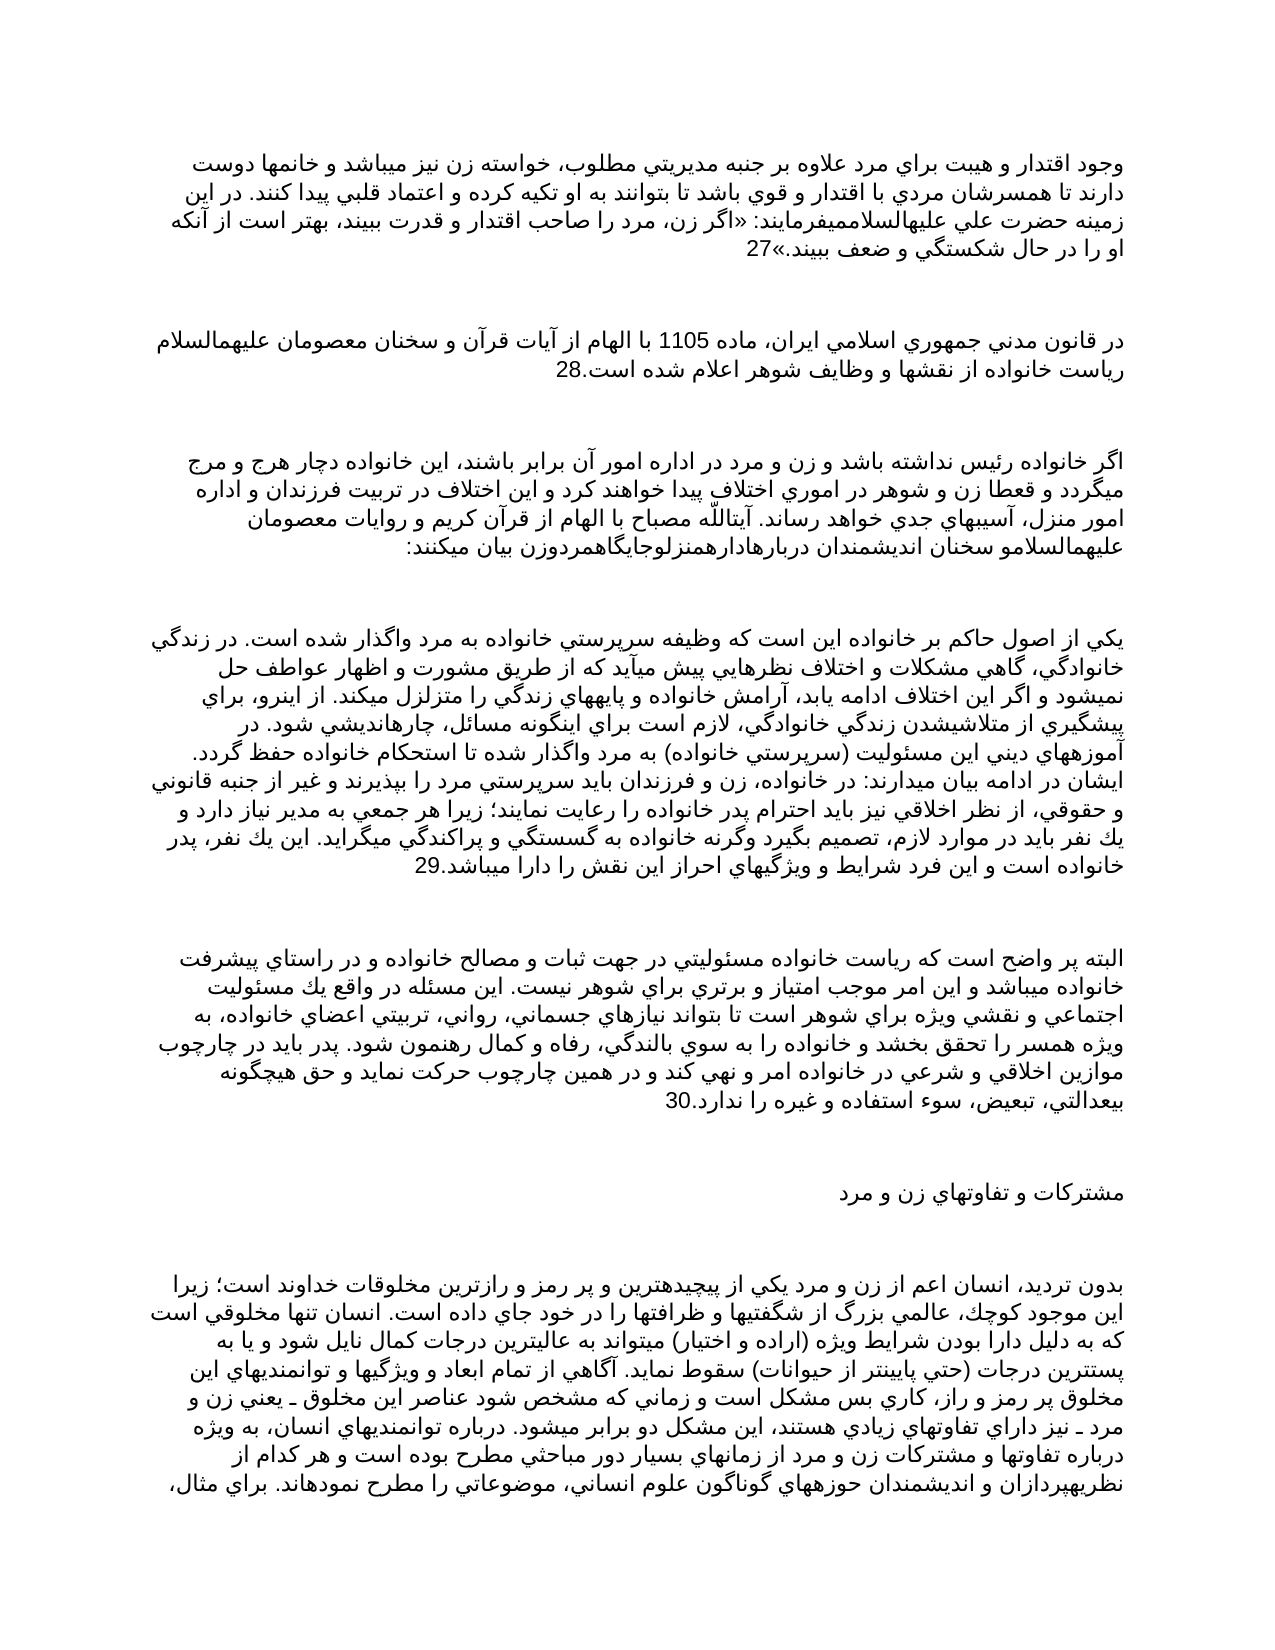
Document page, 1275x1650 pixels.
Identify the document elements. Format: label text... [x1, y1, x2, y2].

text البته پر واضح است كه رياست خانواده مسئوليتي در جهت ثبات و مصالح خانواده و در راستاي پيشرفت خانواده مي‏باشد و اين امر موجب امتياز و برتري براي شوهر نيست. اين مسئله در واقع يك مسئوليت اجتماعي و نقشي ويژه براي شوهر است تا بتواند نيازهاي جسماني، رواني، تربيتي اعضاي خانواده، به ويژه همسر را تحقق بخشد و خانواده را به سوي بالندگي، رفاه و كمال رهنمون شود. پدر بايد در چارچوب موازين اخلاقي و شرعي در خانواده امر و نهي كند و در همين چارچوب حركت نمايد و حق هيچ‏گونه بي‏عدالتي، تبعيض، سوء استفاده و غيره را ندارد.30 [150, 944, 1125, 1113]
text يكي از اصول حاكم بر خانواده اين است كه وظيفه سرپرستي خانواده به مرد واگذار شده است. در زندگي خانوادگي، گاهي مشكلات و اختلاف نظرهايي پيش مي‏آيد كه از طريق مشورت و اظهار عواطف حل نمي‏شود و اگر اين اختلاف ادامه يابد، آرامش خانواده و پايه‏هاي زندگي را متزلزل مي‏كند. از اين‏رو، براي پيشگيري از متلاشي‏شدن زندگي خانوادگي، لازم است براي اين‏گونه مسائل، چاره‏انديشي شود. در آموزه‏هاي ديني اين مسئوليت (سرپرستي خانواده) به مرد واگذار شده تا استحكام خانواده حفظ گردد. ايشان در ادامه بيان مي‏دارند: در خانواده، زن و فرزندان بايد سرپرستي مرد را بپذيرند و غير از جنبه قانوني و حقوقي، از نظر اخلاقي نيز بايد احترام پدر خانواده را رعايت نمايند؛ زيرا هر جمعي به مدير نياز دارد و يك نفر بايد در موارد لازم، تصميم بگيرد وگرنه خانواده به گسستگي و پراكندگي مي‏گرايد. اين يك نفر، پدر خانواده است و اين فرد شرايط و ويژگي‏هاي احراز اين نقش را دارا مي‏باشد.29 [150, 625, 1125, 879]
text در قانون مدني جمهوري اسلامي ايران، ماده 1105 با الهام از آيات قرآن و سخنان معصومان عليهم‏السلام رياست خانواده از نقش‏ها و وظايف شوهر اعلام شده است.28 [150, 327, 1125, 382]
text مشتركات و تفاوت‏هاي زن و مرد [150, 1179, 1125, 1205]
text وجود اقتدار و هيبت براي مرد علاوه بر جنبه مديريتي مطلوب، خواسته زن نيز مي‏باشد و خانم‏ها دوست دارند تا همسرشان مردي با اقتدار و قوي باشد تا بتوانند به او تكيه كرده و اعتماد قلبي پيدا كنند. در اين زمينه حضرت علي عليه‏السلاممي‏فرمايند: «اگر زن، مرد را صاحب اقتدار و قدرت ببيند، بهتر است از آنكه او را در حال شكستگي و ضعف ببيند.»27 [150, 150, 1125, 262]
text اگر خانواده رئيس نداشته باشد و زن و مرد در اداره امور آن برابر باشند، اين خانواده دچار هرج و مرج مي‏گردد و قعطا زن و شوهر در اموري اختلاف پيدا خواهند كرد و اين اختلاف در تربيت فرزندان و اداره امور منزل، آسيب‏هاي جدي خواهد رساند. آيت‏اللّه مصباح با الهام از قرآن كريم و روايات معصومان عليهم‏السلامو سخنان انديشمندان درباره‏اداره‏منزل‏وجايگاه‏مردوزن بيان مي‏كنند: [150, 448, 1125, 559]
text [150, 1271, 1125, 1496]
